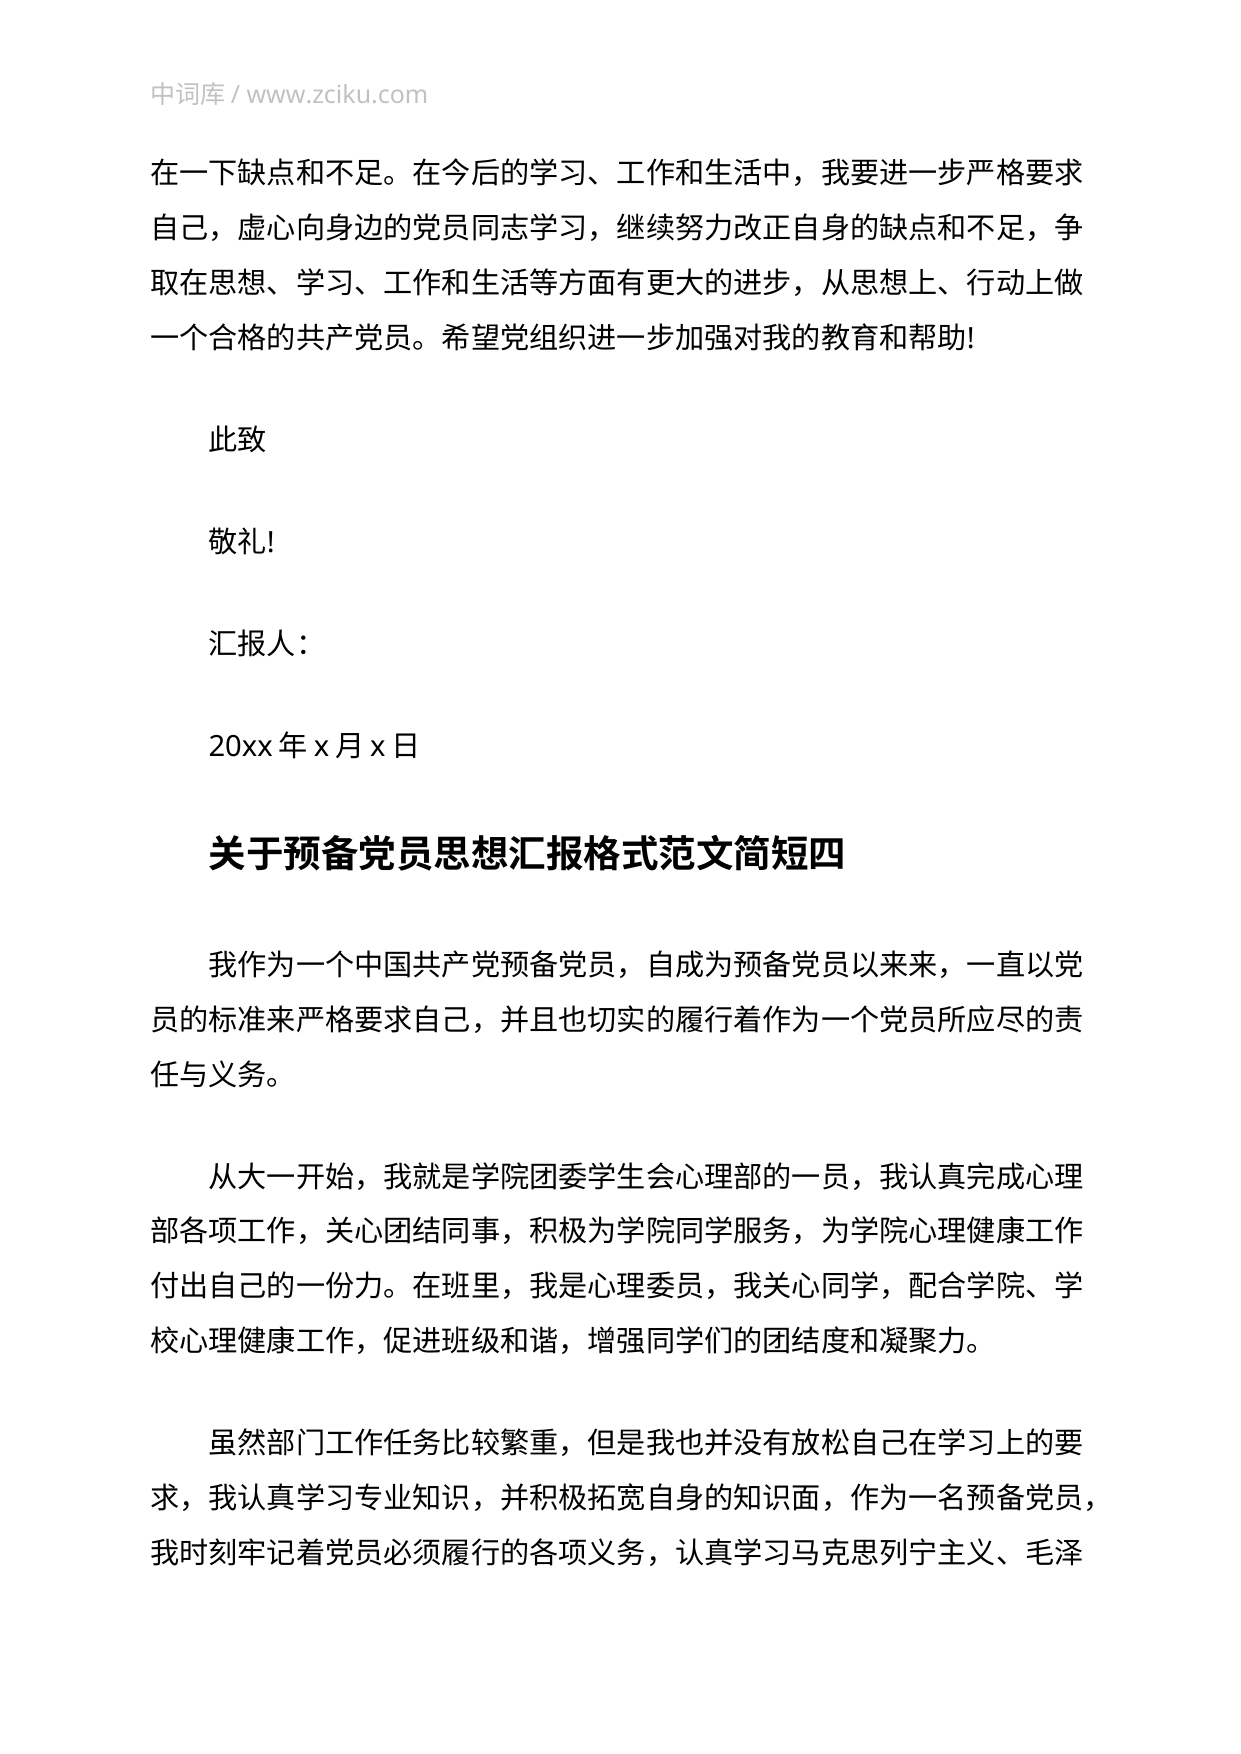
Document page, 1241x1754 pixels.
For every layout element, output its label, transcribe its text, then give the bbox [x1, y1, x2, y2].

text 敬礼! [150, 518, 1090, 561]
text 20xx年x月x日 [150, 722, 1090, 764]
text 此致 [150, 417, 1090, 459]
text 从大一开始，我就是学院团委学生会心理部的一员，我认真完成心理部各项工作，关心团结同事，积极为学院同学服务，为学院心理健康工作付出自己的一份力。在班里，我是心理委员，我关心同学，配合学院、学校心理健康工作，促进班级和谐，增强同学们的团结度和凝聚力。 [150, 1153, 1090, 1360]
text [150, 150, 1090, 357]
text 关于预备党员思想汇报格式范文简短四 [150, 824, 1090, 878]
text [150, 1419, 1090, 1572]
text 汇报人： [150, 620, 1090, 663]
text 我作为一个中国共产党预备党员，自成为预备党员以来来，一直以党员的标准来严格要求自己，并且也切实的履行着作为一个党员所应尽的责任与义务。 [150, 942, 1090, 1094]
